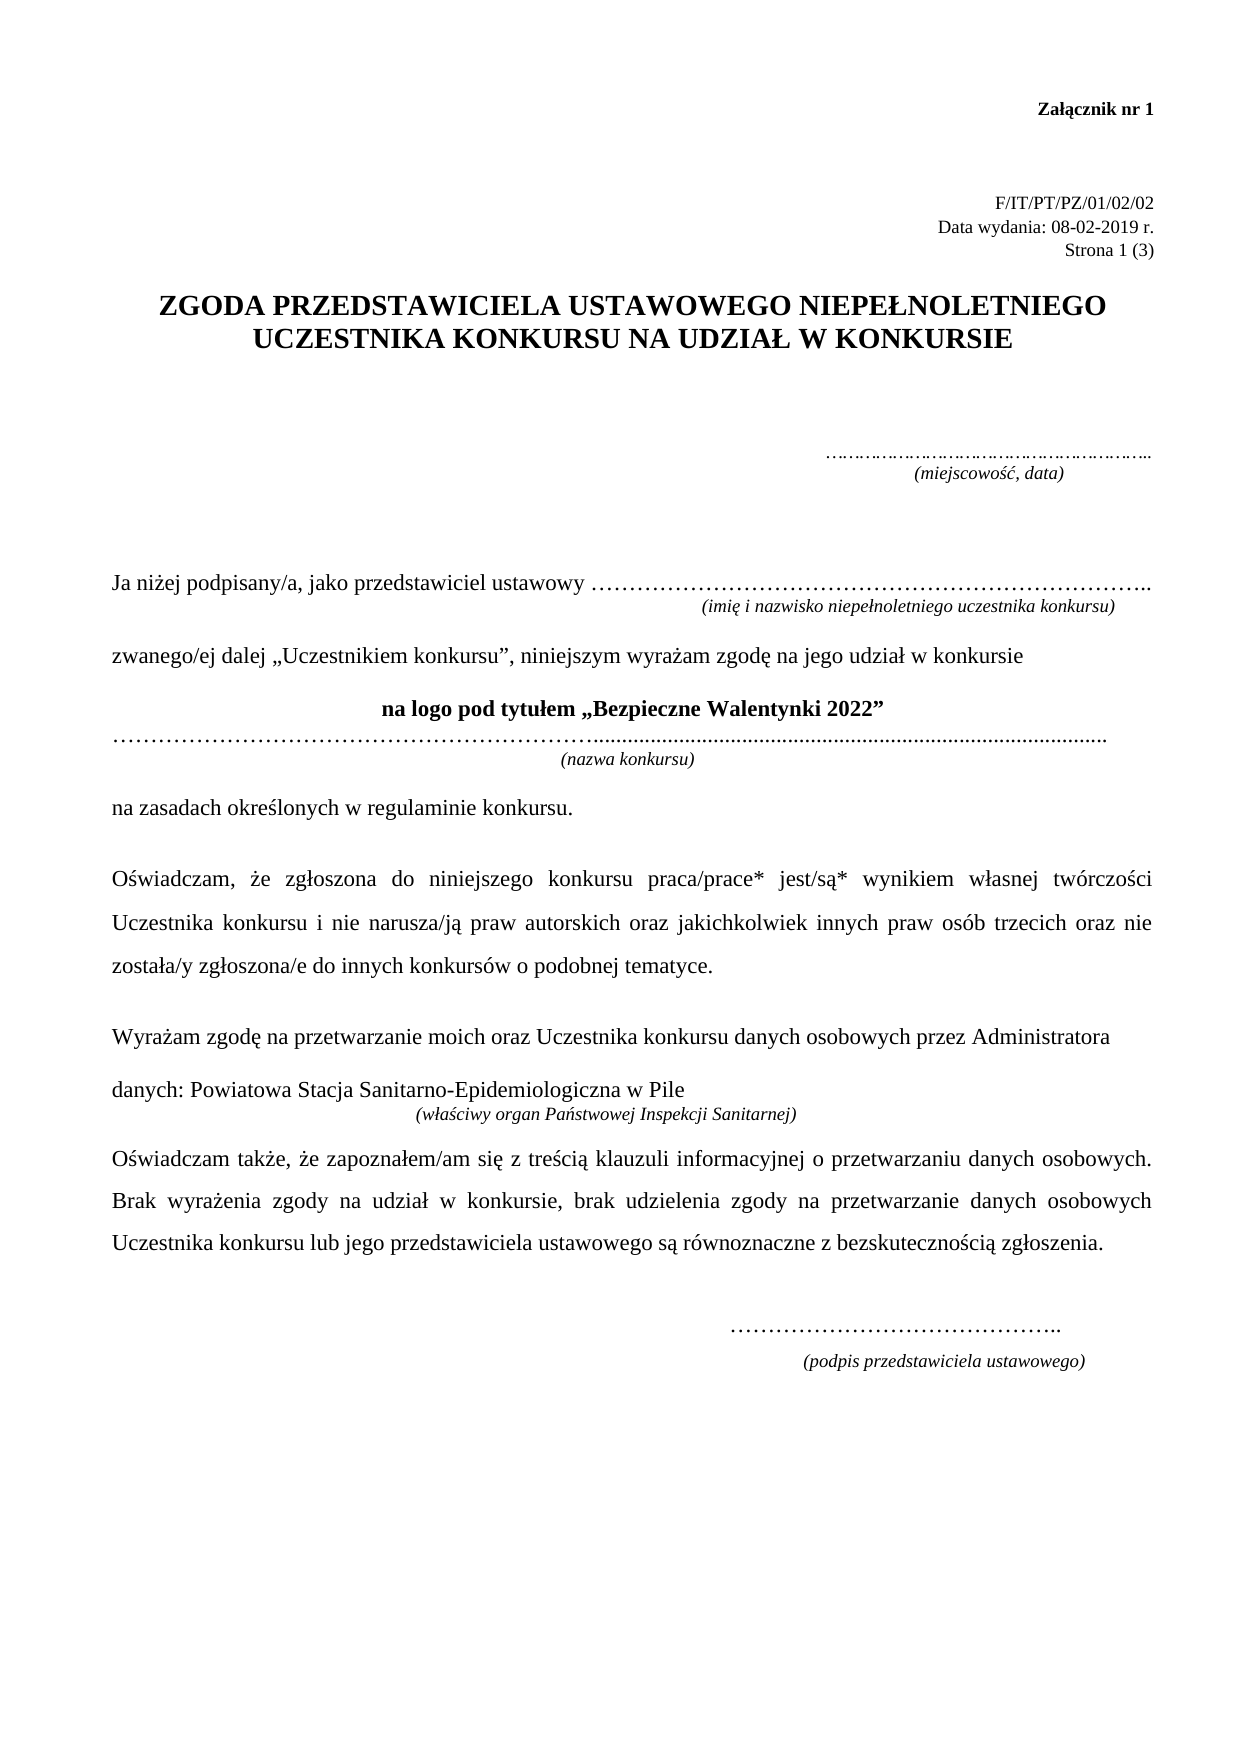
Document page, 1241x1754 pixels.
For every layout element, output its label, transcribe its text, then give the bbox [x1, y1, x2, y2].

text na logo pod tytułem „Bezpieczne Walentynki 2022” [112, 695, 1154, 721]
text Data wydania: 08-02-2019 r. [916, 216, 1154, 237]
text F/IT/PT/PZ/01/02/02 [923, 192, 1154, 214]
text …………………………………………………..(miejscowość, data) [824, 441, 1154, 484]
text (właściwy organ Państwowej Inspekcji Sanitarnej) [112, 1102, 1154, 1124]
text ZGODA PRZEDSTAWICIELA USTAWOWEGO NIEPEŁNOLETNIEGO UCZESTNIKA KONKURSU NA UDZIAŁ W KONKURSIE [112, 288, 1154, 355]
text (nazwa konkursu) [112, 747, 1154, 769]
text Strona 1 (3) [112, 239, 1154, 261]
text Oświadczam, że zgłoszona do niniejszego konkursu praca/prace* jest/są* wynikiem własnej twórczości Uczestnika konkursu i nie narusza/ją praw autorskich oraz jakichkolwiek innych praw osób trzecich oraz nie została/y zgłoszona/e do innych konkursów o podobnej tematyce. [112, 866, 1154, 978]
text …………………………………….. [112, 1311, 1154, 1337]
text Ja niżej podpisany/a, jako przedstawiciel ustawowy ……………………………………………………………….. [112, 569, 1154, 595]
text ……………………………………………………….......................................................................................... [112, 721, 1154, 747]
text Wyrażam zgodę na przetwarzanie moich oraz Uczestnika konkursu danych osobowych przez Administratora [112, 1023, 1154, 1050]
text danych: Powiatowa Stacja Sanitarno-Epidemiologiczna w Pile [112, 1076, 1154, 1102]
text (imię i nazwisko niepełnoletniego uczestnika konkursu) [702, 595, 1154, 617]
text Oświadczam także, że zapoznałem/am się z treścią klauzuli informacyjnej o przetwarzaniu danych osobowych. Brak wyrażenia zgody na udział w konkursie, brak udzielenia zgody na przetwarzanie danych osobowych Uczestnika konkursu lub jego przedstawiciela ustawowego są równoznaczne z bezskutecznością zgłoszenia. [112, 1146, 1154, 1256]
text zwanego/ej dalej „Uczestnikiem konkursu”, niniejszym wyrażam zgodę na jego udział w konkursie [112, 642, 1154, 668]
text na zasadach określonych w regulaminie konkursu. [112, 794, 1154, 820]
text Załącznik nr 1 [112, 97, 1154, 119]
text (podpis przedstawiciela ustawowego) [747, 1350, 1154, 1372]
